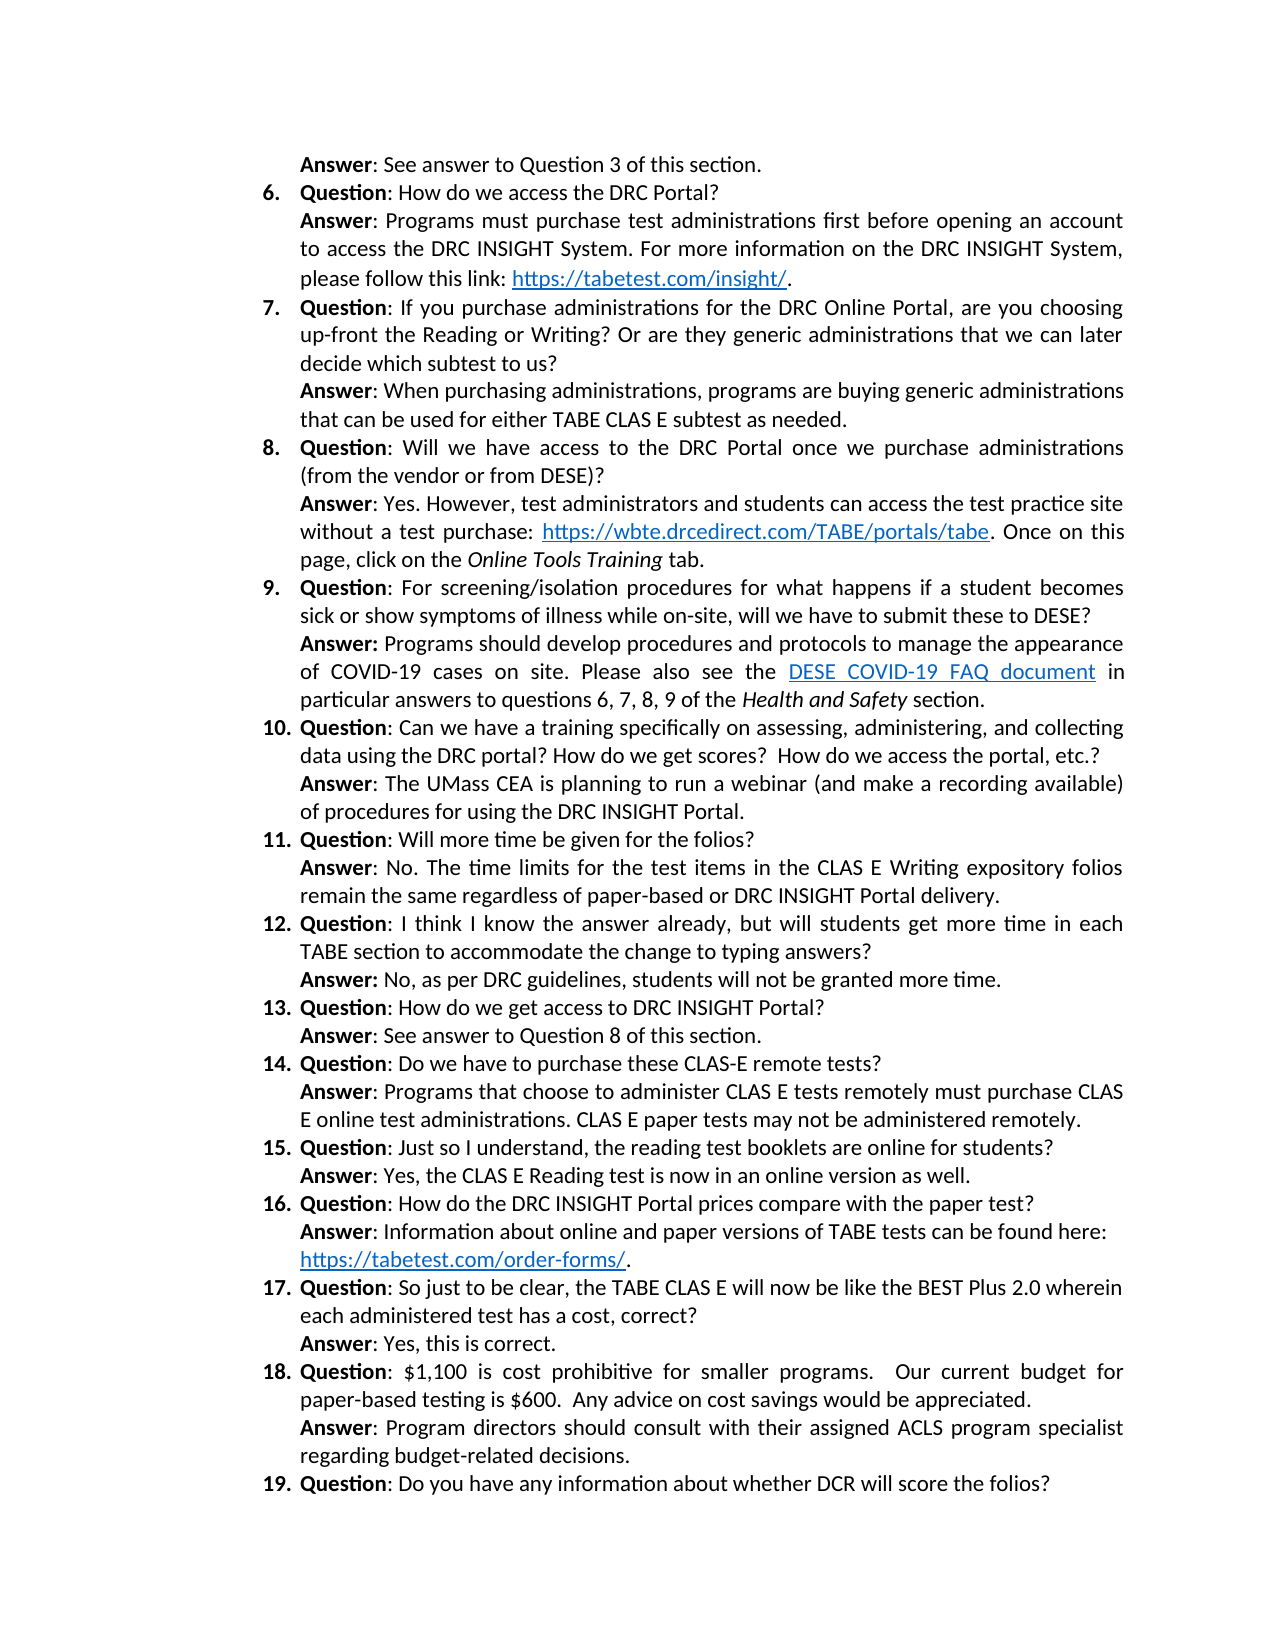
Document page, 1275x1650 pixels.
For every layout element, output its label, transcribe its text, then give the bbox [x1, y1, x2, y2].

list Question: Do we have to purchase these CLAS-E remote tests? [262, 1049, 1125, 1077]
list Answer: Programs must purchase test administrations first before opening an account to access the DRC INSIGHT System. For more information on the DRC INSIGHT System, please follow this link: https://tabetest.com/insight/. [300, 206, 1125, 293]
list Answer: When purchasing administrations, programs are buying generic administrations that can be used for either TABE CLAS E subtest as needed. [300, 377, 1125, 433]
list Answer: Programs should develop procedures and protocols to manage the appearance of COVID-19 cases on site. Please also see the DESE COVID-19 FAQ document in particular answers to questions 6, 7, 8, 9 of the Health and Safety section. [300, 629, 1125, 713]
list Question: Just so I understand, the reading test booklets are online for students? [262, 1133, 1125, 1161]
list Answer: Yes, the CLAS E Reading test is now in an online version as well. [300, 1161, 1125, 1189]
list Answer: See answer to Question 8 of this section. [300, 1021, 1125, 1049]
list Answer: Programs that choose to administer CLAS E tests remotely must purchase CLAS E online test administrations. CLAS E paper tests may not be administered remotely. [300, 1077, 1125, 1133]
list Question: How do we access the DRC Portal? [262, 178, 1125, 206]
list Answer: No. The time limits for the test items in the CLAS E Writing expository folios remain the same regardless of paper-based or DRC INSIGHT Portal delivery. [300, 853, 1125, 909]
list Answer: Information about online and paper versions of TABE tests can be found here: [300, 1217, 1125, 1245]
list Question: Can we have a training specifically on assessing, administering, and collecting data using the DRC portal? How do we get scores? How do we access the portal, etc.? [262, 713, 1125, 769]
list Answer: See answer to Question 3 of this section. [300, 150, 1125, 178]
list Question: I think I know the answer already, but will students get more time in each TABE section to accommodate the change to typing answers? [262, 909, 1125, 965]
list Answer: The UMass CEA is planning to run a webinar (and make a recording available) of procedures for using the DRC INSIGHT Portal. [300, 769, 1125, 825]
list Question: Will more time be given for the folios? [262, 825, 1125, 853]
list Question: $1,100 is cost prohibitive for smaller programs. Our current budget for paper-based testing is $600. Any advice on cost savings would be appreciated. [262, 1357, 1125, 1413]
list Answer: Yes. However, test administrators and students can access the test practice site without a test purchase: https://wbte.drcedirect.com/TABE/portals/tabe. Once on this page, click on the Online Tools Training tab. [300, 489, 1125, 573]
list Question: If you purchase administrations for the DRC Online Portal, are you choosing up-front the Reading or Writing? Or are they generic administrations that we can later decide which subtest to us? [262, 293, 1125, 377]
list https://tabetest.com/order-forms/. [300, 1245, 1125, 1273]
list Question: For screening/isolation procedures for what happens if a student becomes sick or show symptoms of illness while on-site, will we have to submit these to DESE? [262, 573, 1125, 629]
list Question: How do the DRC INSIGHT Portal prices compare with the paper test? [262, 1189, 1125, 1217]
list Question: How do we get access to DRC INSIGHT Portal? [262, 993, 1125, 1021]
list Question: Will we have access to the DRC Portal once we purchase administrations (from the vendor or from DESE)? [262, 433, 1125, 489]
list Answer: Program directors should consult with their assigned ACLS program specialist regarding budget-related decisions. [300, 1413, 1125, 1469]
list Question: So just to be clear, the TABE CLAS E will now be like the BEST Plus 2.0 wherein each administered test has a cost, correct? [262, 1273, 1125, 1329]
list Answer: No, as per DRC guidelines, students will not be granted more time. [300, 965, 1125, 993]
list Question: Do you have any information about whether DCR will score the folios? [262, 1469, 1125, 1497]
list Answer: Yes, this is correct. [300, 1329, 1125, 1357]
